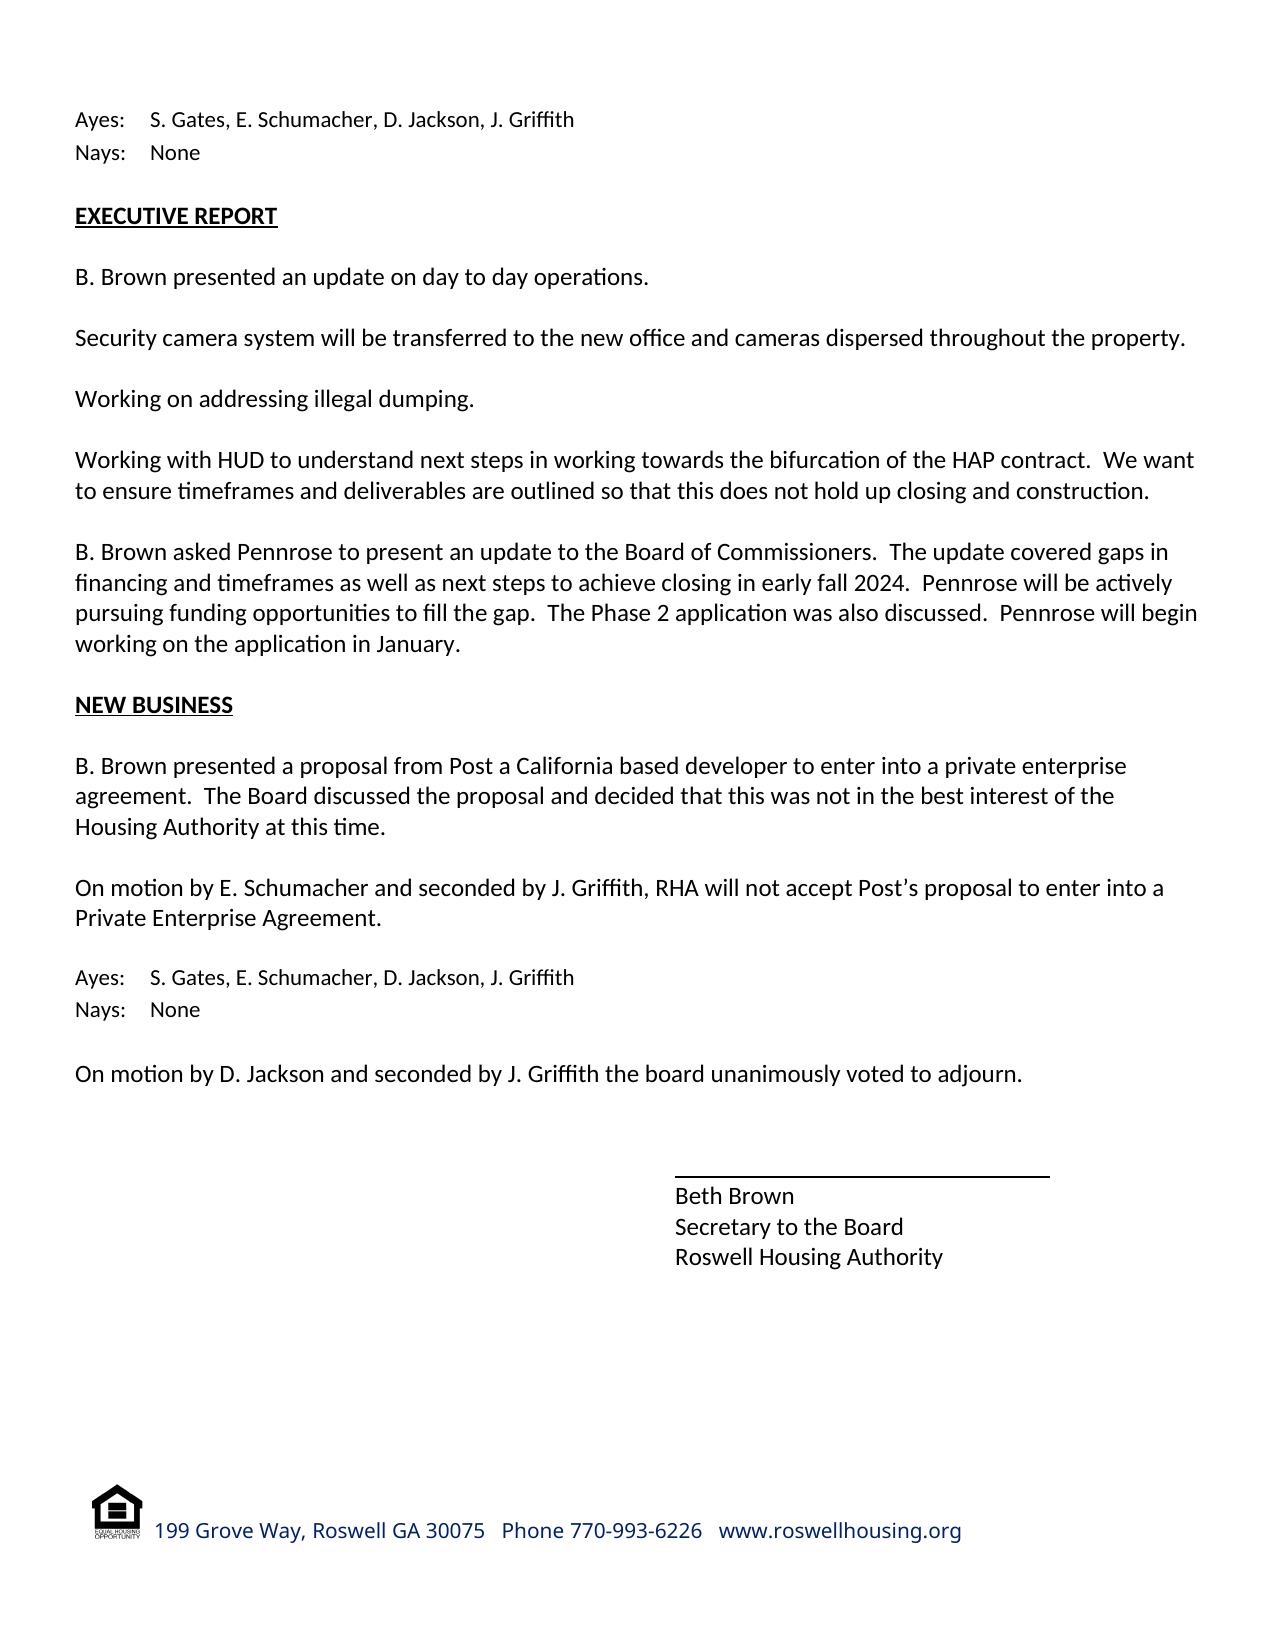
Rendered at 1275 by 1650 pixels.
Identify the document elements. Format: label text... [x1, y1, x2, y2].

text Secretary to the Board [600, 1211, 1200, 1241]
text B. Brown presented an update on day to day operations. [75, 261, 1200, 292]
text Security camera system will be transferred to the new office and cameras dispersed throughout the property. [75, 322, 1200, 353]
text Nays: None [75, 138, 1200, 166]
text B. Brown presented a proposal from Post a California based developer to enter into a private enterprise agreement. The Board discussed the proposal and decided that this was not in the best interest of the Housing Authority at this time. [75, 750, 1200, 841]
text On motion by D. Jackson and seconded by J. Griffith the board unanimously voted to adjourn. [75, 1058, 1200, 1089]
picture [92, 1484, 143, 1539]
text Roswell Housing Authority [75, 1241, 1200, 1272]
text B. Brown asked Pennrose to present an update to the Board of Commissioners. The update covered gaps in financing and timeframes as well as next steps to achieve closing in early fall 2024. Pennrose will be actively pursuing funding opportunities to fill the gap. The Phase 2 application was also discussed. Pennrose will begin working on the application in January. [75, 536, 1200, 658]
text EXECUTIVE REPORT [75, 200, 1200, 231]
text Beth Brown [75, 1180, 1200, 1211]
text NEW BUSINESS [75, 689, 1200, 719]
text Ayes: S. Gates, E. Schumacher, D. Jackson, J. Griffith [75, 963, 1200, 991]
text Nays: None [75, 996, 1200, 1024]
text Working on addressing illegal dumping. [75, 383, 1200, 414]
text On motion by E. Schumacher and seconded by J. Griffith, RHA will not accept Post’s proposal to enter into a Private Enterprise Agreement. [75, 872, 1200, 933]
text Ayes: S. Gates, E. Schumacher, D. Jackson, J. Griffith [75, 106, 1200, 133]
text Working with HUD to understand next steps in working towards the bifurcation of the HAP contract. We want to ensure timeframes and deliverables are outlined so that this does not hold up closing and construction. [75, 444, 1200, 506]
